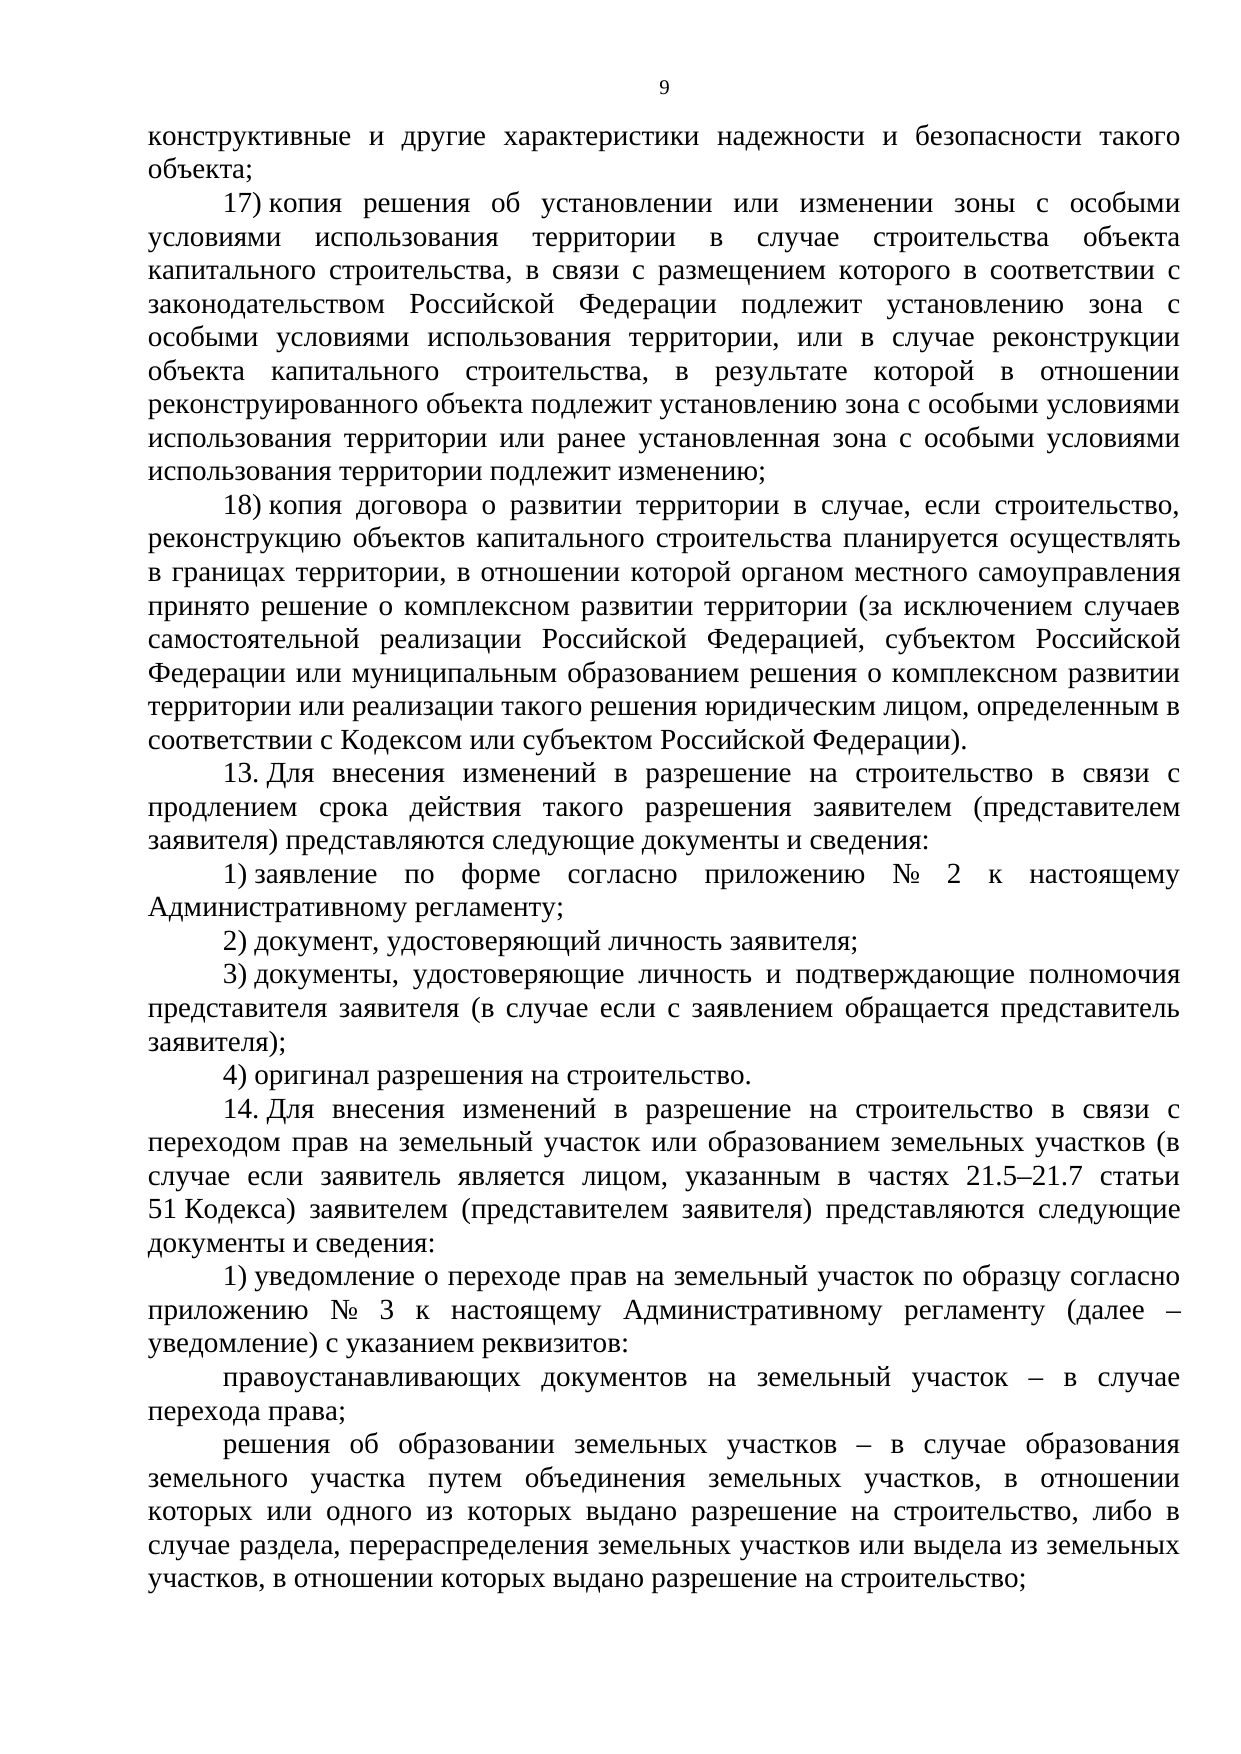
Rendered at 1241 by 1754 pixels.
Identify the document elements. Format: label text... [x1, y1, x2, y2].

text 1) заявление по форме согласно приложению № 2 к настоящему Административному регламенту; [148, 856, 1181, 923]
text 13. Для внесения изменений в разрешение на строительство в связи с продлением срока действия такого разрешения заявителем (представителем заявителя) представляются следующие документы и сведения: [148, 755, 1181, 856]
text правоустанавливающих документов на земельный участок – в случае перехода права; [148, 1359, 1181, 1426]
text 14. Для внесения изменений в разрешение на строительство в связи с переходом прав на земельный участок или образованием земельных участков (в случае если заявитель является лицом, указанным в частях 21.5–21.7 статьи 51 Кодекса) заявителем (представителем заявителя) представляются следующие документы и сведения: [148, 1091, 1181, 1258]
text решения об образовании земельных участков – в случае образования земельного участка путем объединения земельных участков, в отношении которых или одного из которых выдано разрешение на строительство, либо в случае раздела, перераспределения земельных участков или выдела из земельных участков, в отношении которых выдано разрешение на строительство; [148, 1426, 1181, 1594]
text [148, 118, 1181, 185]
text 1) уведомление о переходе прав на земельный участок по образцу согласно приложению № 3 к настоящему Административному регламенту (далее – уведомление) с указанием реквизитов: [148, 1258, 1181, 1359]
text 2) документ, удостоверяющий личность заявителя; [148, 923, 1181, 957]
text 4) оригинал разрешения на строительство. [148, 1057, 1181, 1091]
text 3) документы, удостоверяющие личность и подтверждающие полномочия представителя заявителя (в случае если с заявлением обращается представитель заявителя); [148, 957, 1181, 1057]
text 18) копия договора о развитии территории в случае, если строительство, реконструкцию объектов капитального строительства планируется осуществлять в границах территории, в отношении которой органом местного самоуправления принято решение о комплексном развитии территории (за исключением случаев самостоятельной реализации Российской Федерацией, субъектом Российской Федерации или муниципальным образованием решения о комплексном развитии территории или реализации такого решения юридическим лицом, определенным в соответствии с Кодексом или субъектом Российской Федерации). [148, 487, 1181, 755]
text 17) копия решения об установлении или изменении зоны с особыми условиями использования территории в случае строительства объекта капитального строительства, в связи с размещением которого в соответствии с законодательством Российской Федерации подлежит установлению зона с особыми условиями использования территории, или в случае реконструкции объекта капитального строительства, в результате которой в отношении реконструированного объекта подлежит установлению зона с особыми условиями использования территории или ранее установленная зона с особыми условиями использования территории подлежит изменению; [148, 185, 1181, 487]
